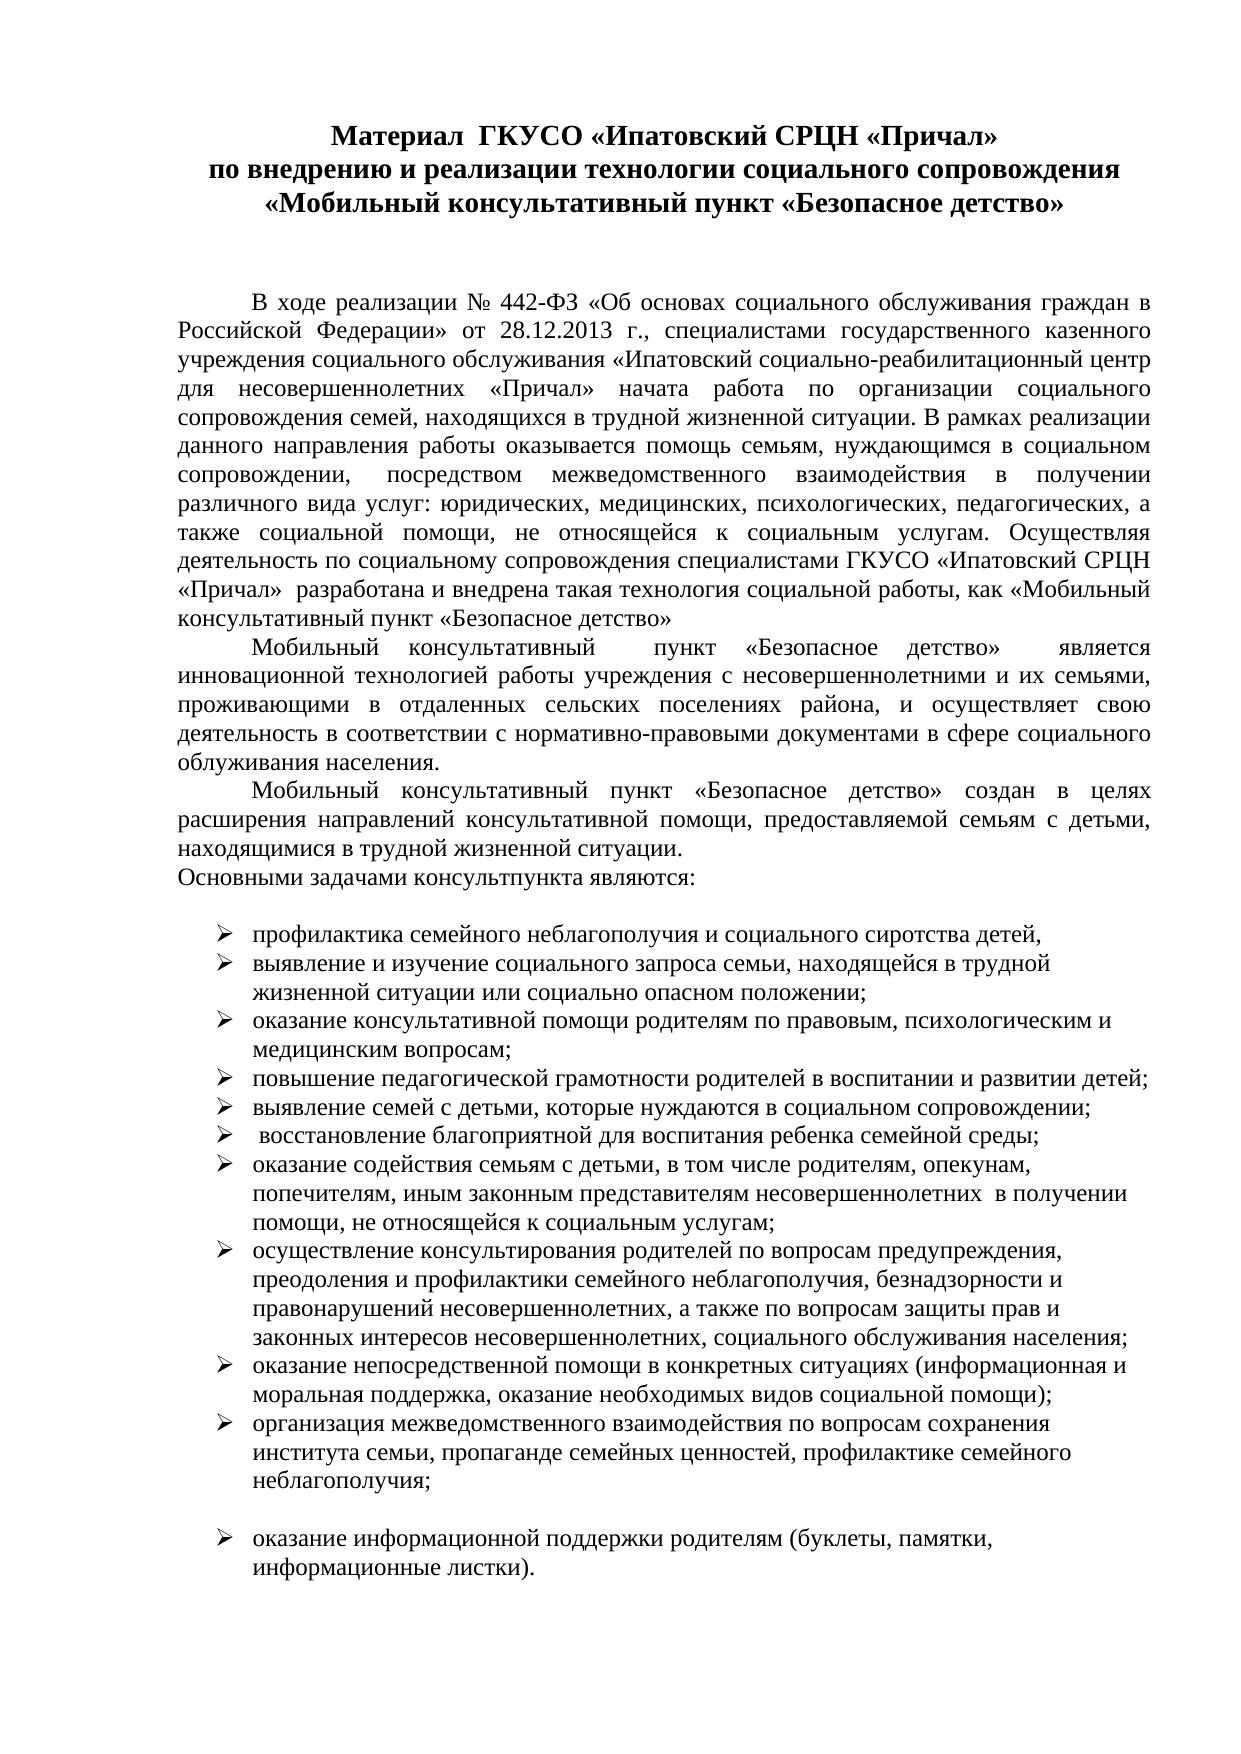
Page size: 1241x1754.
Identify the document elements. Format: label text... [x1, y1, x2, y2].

text Мобильный консультативный пункт «Безопасное детство» создан в целях расширения направлений консультативной помощи, предоставляемой семьям с детьми, находящимися в трудной жизненной ситуации. [177, 775, 1152, 862]
list выявление и изучение социального запроса семьи, находящейся в трудной жизненной ситуации или социально опасном положении; [215, 948, 1152, 1005]
list осуществление консультирования родителей по вопросам предупреждения, преодоления и профилактики семейного неблагополучия, безнадзорности и правонарушений несовершеннолетних, а также по вопросам защиты прав и законных интересов несовершеннолетних, социального обслуживания населения; [215, 1323, 1152, 1438]
text Мобильный консультативный пункт «Безопасное детство» является инновационной технологией работы учреждения с несовершеннолетними и их семьями, проживающими в отдаленных сельских поселениях района, и осуществляет свою деятельность в соответствии с нормативно-правовыми документами в сфере социального облуживания населения. [177, 632, 1152, 775]
list восстановление благоприятной для воспитания ребенка семейной среды; [215, 1208, 1152, 1237]
list организация межведомственного взаимодействия по вопросам сохранения института семьи, пропаганде семейных ценностей, профилактике семейного неблагополучия; [215, 1495, 1152, 1582]
text Основными задачами консультпункта являются: [177, 862, 1152, 890]
list оказание консультативной помощи родителям по правовым, психологическим и медицинским вопросам; [215, 1034, 1152, 1092]
text В ходе реализации № 442-ФЗ «Об основах социального обслуживания граждан в Российской Федерации» от 28.12.2013 г., специалистами государственного казенного учреждения социального обслуживания «Ипатовский социально-реабилитационный центр для несовершеннолетних «Причал» начата работа по организации социального сопровождения семей, находящихся в трудной жизненной ситуации. В рамках реализации данного направления работы оказывается помощь семьям, нуждающимся в социальном сопровождении, посредством межведомственного взаимодействия в получении различного вида услуг: юридических, медицинских, психологических, педагогических, а также социальной помощи, не относящейся к социальным услугам. Осуществляя деятельность по социальному сопровождения специалистами ГКУСО «Ипатовский СРЦН «Причал» разработана и внедрена такая технология социальной работы, как «Мобильный консультативный пункт «Безопасное детство» [177, 287, 1152, 632]
list оказание непосредственной помощи в конкретных ситуациях (информационная и моральная поддержка, оказание необходимых видов социальной помощи); [215, 1438, 1152, 1495]
list профилактика семейного неблагополучия и социального сиротства детей, [215, 919, 1152, 948]
text Материал ГКУСО «Ипатовский СРЦН «Причал» [177, 118, 1152, 152]
text по внедрению и реализации технологии социального сопровождения «Мобильный консультативный пункт «Безопасное детство» [177, 152, 1152, 219]
list выявление семей с детьми, которые нуждаются в социальном сопровождении; [215, 1179, 1152, 1208]
list оказание содействия семьям с детьми, в том числе родителям, опекунам, попечителям, иным законным представителям несовершеннолетних в получении помощи, не относящейся к социальным услугам; [215, 1237, 1152, 1323]
list повышение педагогической грамотности родителей в воспитании и развитии детей; [215, 1121, 1152, 1150]
